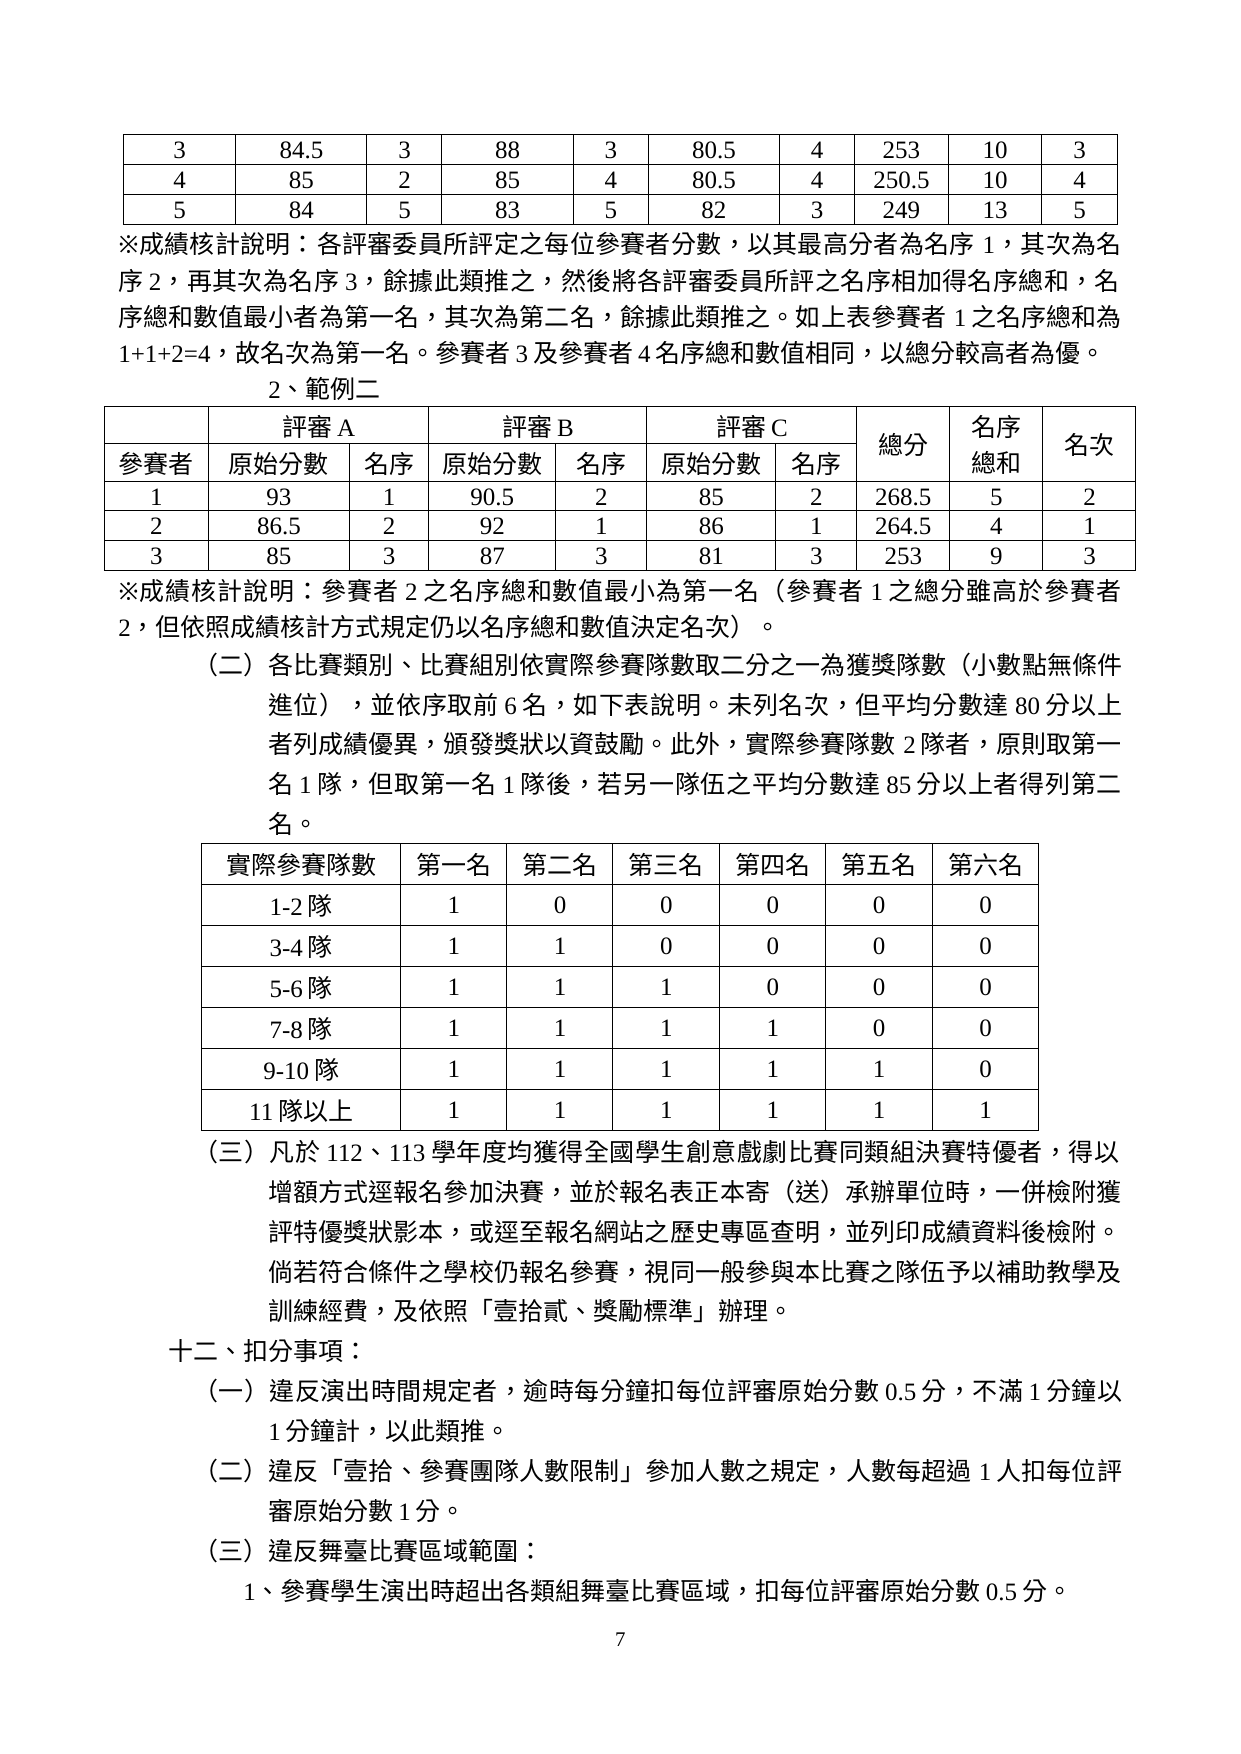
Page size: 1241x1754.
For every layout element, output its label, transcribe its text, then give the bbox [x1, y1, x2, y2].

table_cell 3 [350, 541, 428, 570]
table_cell 86 [647, 511, 775, 540]
text 2、範例二 [268, 370, 1122, 406]
table_cell 0 [720, 926, 825, 966]
text （三）違反舞臺比賽區域範圍： [193, 1529, 1122, 1569]
table_header 第四名 [720, 844, 825, 884]
table_cell 10 [949, 165, 1041, 194]
text （三）凡於112、113學年度均獲得全國學生創意戲劇比賽同類組決賽特優者，得以增額方式逕報名參加決賽，並於報名表正本寄（送）承辦單位時，一併檢附獲評特優獎狀影本，或逕至報名網站之歷史專區查明，並列印成績資料後檢附。倘若符合條件之學校仍報名參賽，視同一般參與本比賽之隊伍予以補助教學及訓練經費，及依照「壹拾貳、獎勵標準」辦理。 [193, 1131, 1122, 1330]
table_cell 85 [209, 541, 349, 570]
table_cell 80.5 [649, 165, 779, 194]
table_cell 1 [556, 511, 646, 540]
table_cell 原始分數 [429, 444, 555, 481]
table_header [105, 407, 208, 443]
table_cell 249 [855, 195, 948, 224]
table_cell 80.5 [649, 135, 779, 164]
table_cell 5 [124, 195, 235, 224]
table_cell 1 [507, 1090, 612, 1129]
table_cell 0 [826, 1008, 932, 1048]
table_cell 86.5 [209, 511, 349, 540]
table_cell 4 [124, 165, 235, 194]
table_header 總分 [857, 407, 949, 481]
table_cell 85 [647, 482, 775, 510]
table_cell 90.5 [429, 482, 555, 510]
table_cell 1 [507, 1008, 612, 1048]
table_header 第一名 [401, 844, 506, 884]
table_cell 85 [442, 165, 573, 194]
table_header 名次 [1043, 407, 1135, 481]
table_cell 0 [720, 967, 825, 1007]
table_header 評審A [209, 407, 428, 443]
table_cell 名序 [556, 444, 646, 481]
table_cell 3 [124, 135, 235, 164]
table_cell 0 [613, 926, 719, 966]
table_cell 253 [857, 541, 949, 570]
table_cell 10 [949, 135, 1041, 164]
table_cell 0 [933, 926, 1038, 966]
table_cell 2 [367, 165, 441, 194]
table_cell 5-6隊 [202, 967, 400, 1007]
table_cell 1 [401, 1090, 506, 1129]
table_cell 0 [720, 885, 825, 925]
table_cell 1 [401, 926, 506, 966]
table_cell 85 [236, 165, 366, 194]
table_cell 3 [1042, 135, 1117, 164]
table_cell 3 [556, 541, 646, 570]
table_header 評審C [647, 407, 856, 443]
table_cell 253 [855, 135, 948, 164]
table_header 第二名 [507, 844, 612, 884]
table_cell 1-2隊 [202, 885, 400, 925]
list 扣分事項： [168, 1330, 1122, 1370]
table_cell 2 [1043, 482, 1135, 510]
table_cell 1 [401, 1008, 506, 1048]
table_cell 1 [507, 967, 612, 1007]
table_cell 93 [209, 482, 349, 510]
table_cell 1 [401, 885, 506, 925]
table_cell 84.5 [236, 135, 366, 164]
table_cell 0 [613, 885, 719, 925]
table_cell 1 [720, 1008, 825, 1048]
table_cell 3 [780, 195, 854, 224]
table_cell 3 [776, 541, 856, 570]
table_cell 1 [507, 1049, 612, 1088]
table_cell 5 [367, 195, 441, 224]
table_cell 4 [780, 135, 854, 164]
table_cell 1 [613, 1090, 719, 1129]
table_cell 88 [442, 135, 573, 164]
table_cell 1 [613, 967, 719, 1007]
table_cell 參賽者 [105, 444, 208, 481]
table_cell 9 [950, 541, 1042, 570]
table_cell 84 [236, 195, 366, 224]
table_cell 1 [105, 482, 208, 510]
table_cell 264.5 [857, 511, 949, 540]
table_cell 7-8隊 [202, 1008, 400, 1048]
table_cell 268.5 [857, 482, 949, 510]
table_cell 2 [776, 482, 856, 510]
table_cell 250.5 [855, 165, 948, 194]
table_cell 2 [105, 511, 208, 540]
table_cell 1 [350, 482, 428, 510]
table_cell 4 [780, 165, 854, 194]
table_header 名序總和 [950, 407, 1042, 481]
table_cell 5 [574, 195, 648, 224]
table_cell 0 [826, 885, 932, 925]
table_cell 1 [720, 1090, 825, 1129]
table_cell 9-10隊 [202, 1049, 400, 1088]
table_cell 原始分數 [647, 444, 775, 481]
table_cell 原始分數 [209, 444, 349, 481]
table_cell 2 [556, 482, 646, 510]
table_header 第五名 [826, 844, 932, 884]
text （二）違反「壹拾、參賽團隊人數限制」參加人數之規定，人數每超過1人扣每位評審原始分數1分。 [193, 1450, 1122, 1529]
table_cell 名序 [350, 444, 428, 481]
table_cell 5 [1042, 195, 1117, 224]
table_cell 1 [401, 1049, 506, 1088]
table_cell 82 [649, 195, 779, 224]
table_header 第六名 [933, 844, 1038, 884]
table_cell 1 [401, 967, 506, 1007]
table_cell 4 [950, 511, 1042, 540]
table_cell 3-4隊 [202, 926, 400, 966]
table_cell 83 [442, 195, 573, 224]
table_cell 1 [826, 1090, 932, 1129]
table_cell 2 [350, 511, 428, 540]
table_cell 0 [826, 967, 932, 1007]
table_cell 0 [933, 885, 1038, 925]
text ※成績核計說明：各評審委員所評定之每位參賽者分數，以其最高分者為名序1，其次為名序2，再其次為名序3，餘據此類推之，然後將各評審委員所評之名序相加得名序總和，名序總和數值最小者為第一名，其次為第二名，餘據此類推之。如上表參賽者1之名序總和為1+1+2=4，故名次為第一名。參賽者3及參賽者4名序總和數值相同，以總分較高者為優。 [118, 225, 1122, 370]
table_cell 87 [429, 541, 555, 570]
table_cell 1 [1043, 511, 1135, 540]
table_cell 4 [574, 165, 648, 194]
table_cell 0 [933, 1049, 1038, 1088]
table_cell 3 [105, 541, 208, 570]
table_cell 1 [776, 511, 856, 540]
table_cell 0 [826, 926, 932, 966]
table_header 評審B [429, 407, 646, 443]
table_cell 3 [1043, 541, 1135, 570]
text 1、參賽學生演出時超出各類組舞臺比賽區域，扣每位評審原始分數0.5分。 [243, 1569, 1122, 1609]
text （一）違反演出時間規定者，逾時每分鐘扣每位評審原始分數0.5分，不滿1分鐘以1分鐘計，以此類推。 [193, 1370, 1122, 1450]
table_cell 0 [933, 1008, 1038, 1048]
table_header 實際參賽隊數 [202, 844, 400, 884]
table_cell 1 [720, 1049, 825, 1088]
table_cell 3 [367, 135, 441, 164]
table_cell 1 [507, 926, 612, 966]
table_cell 5 [950, 482, 1042, 510]
table_cell 名序 [776, 444, 856, 481]
table_cell 81 [647, 541, 775, 570]
table_cell 11隊以上 [202, 1090, 400, 1129]
table_cell 1 [933, 1090, 1038, 1129]
table_header 第三名 [613, 844, 719, 884]
table_cell 4 [1042, 165, 1117, 194]
table_cell 13 [949, 195, 1041, 224]
text ※成績核計說明：參賽者2之名序總和數值最小為第一名（參賽者1之總分雖高於參賽者2，但依照成績核計方式規定仍以名序總和數值決定名次）。 [118, 571, 1122, 643]
table_cell 0 [507, 885, 612, 925]
table_cell 3 [574, 135, 648, 164]
table_cell 1 [826, 1049, 932, 1088]
table_cell 0 [933, 967, 1038, 1007]
table_cell 1 [613, 1049, 719, 1088]
table_cell 92 [429, 511, 555, 540]
table_cell 1 [613, 1008, 719, 1048]
text （二）各比賽類別、比賽組別依實際參賽隊數取二分之一為獲獎隊數（小數點無條件進位），並依序取前6名，如下表說明。未列名次，但平均分數達80分以上者列成績優異，頒發獎狀以資鼓勵。此外，實際參賽隊數2隊者，原則取第一名1隊，但取第一名1隊後，若另一隊伍之平均分數達85分以上者得列第二名。 [193, 643, 1122, 843]
